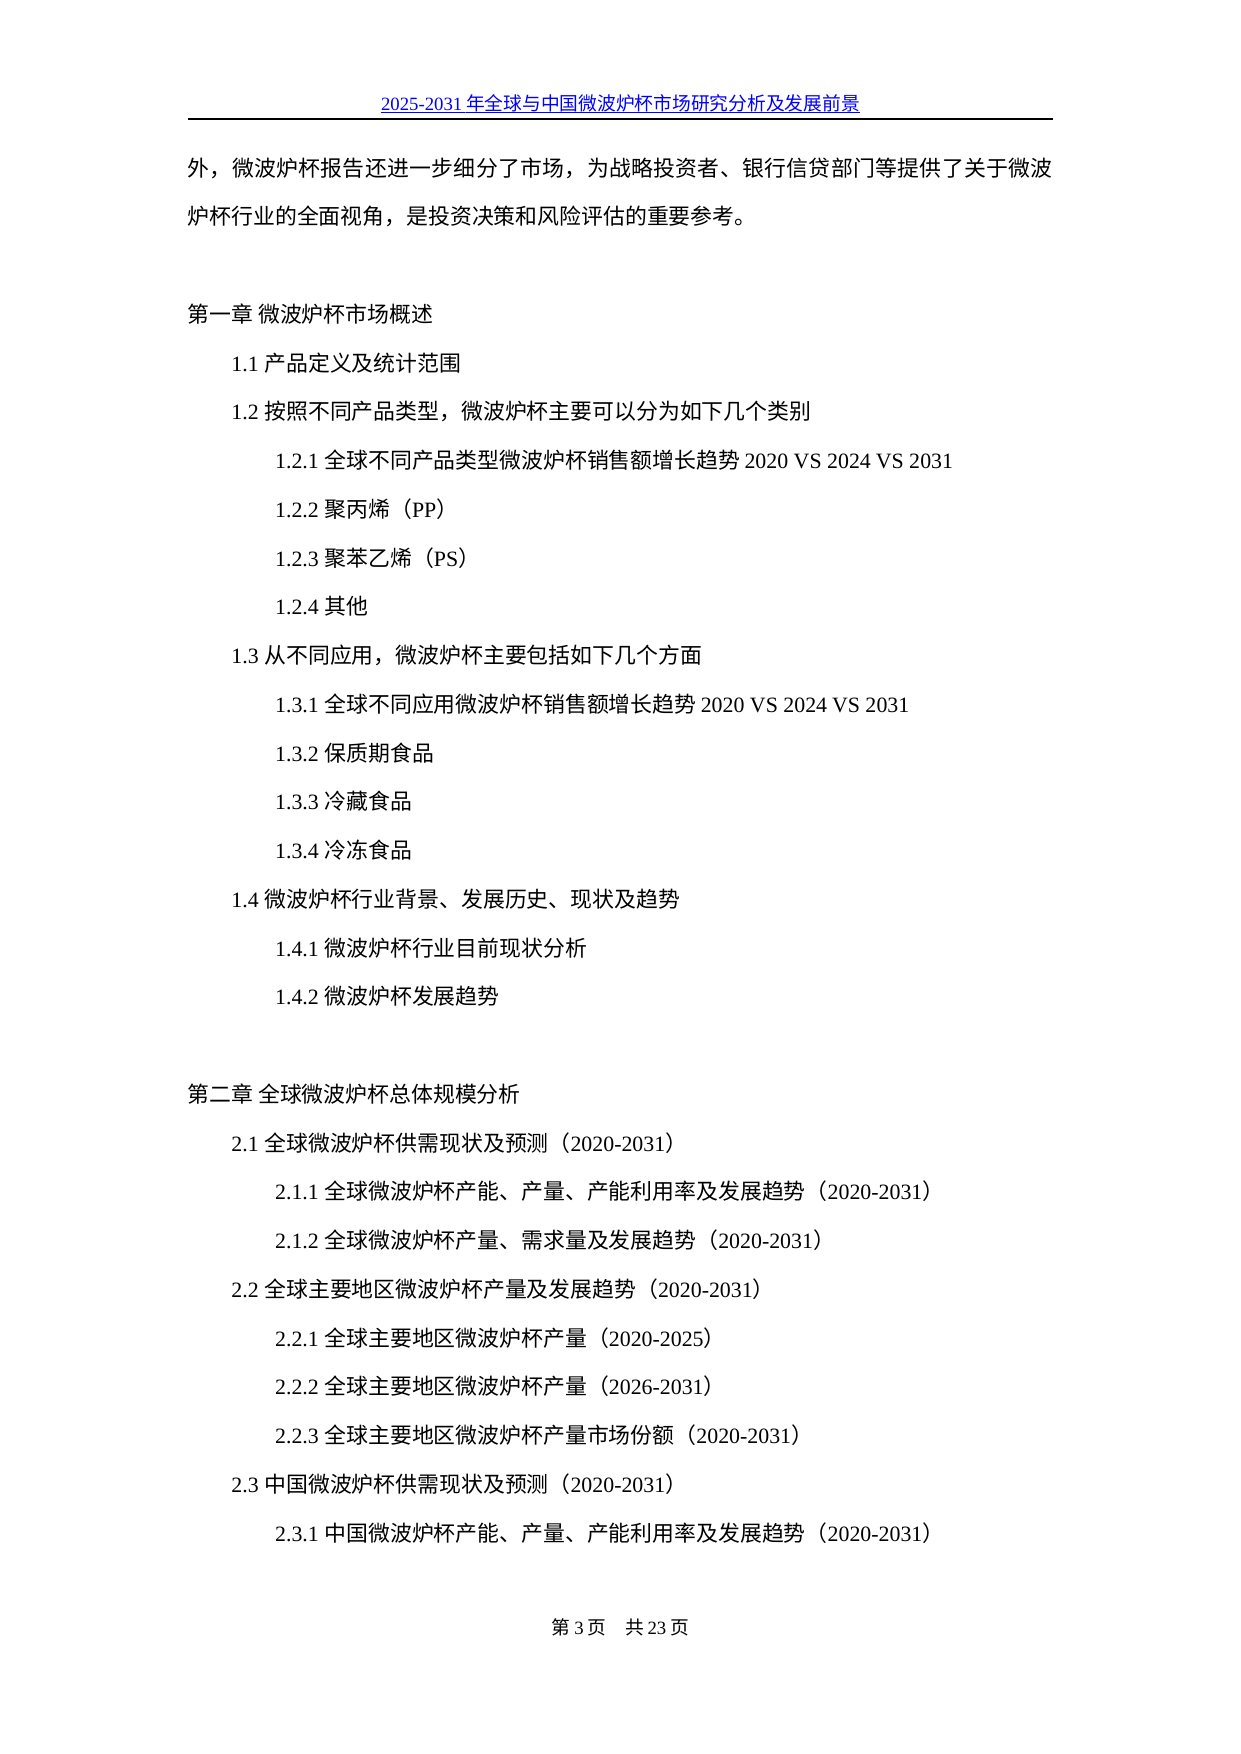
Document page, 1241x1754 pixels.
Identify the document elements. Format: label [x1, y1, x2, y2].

text [187, 150, 1053, 1548]
